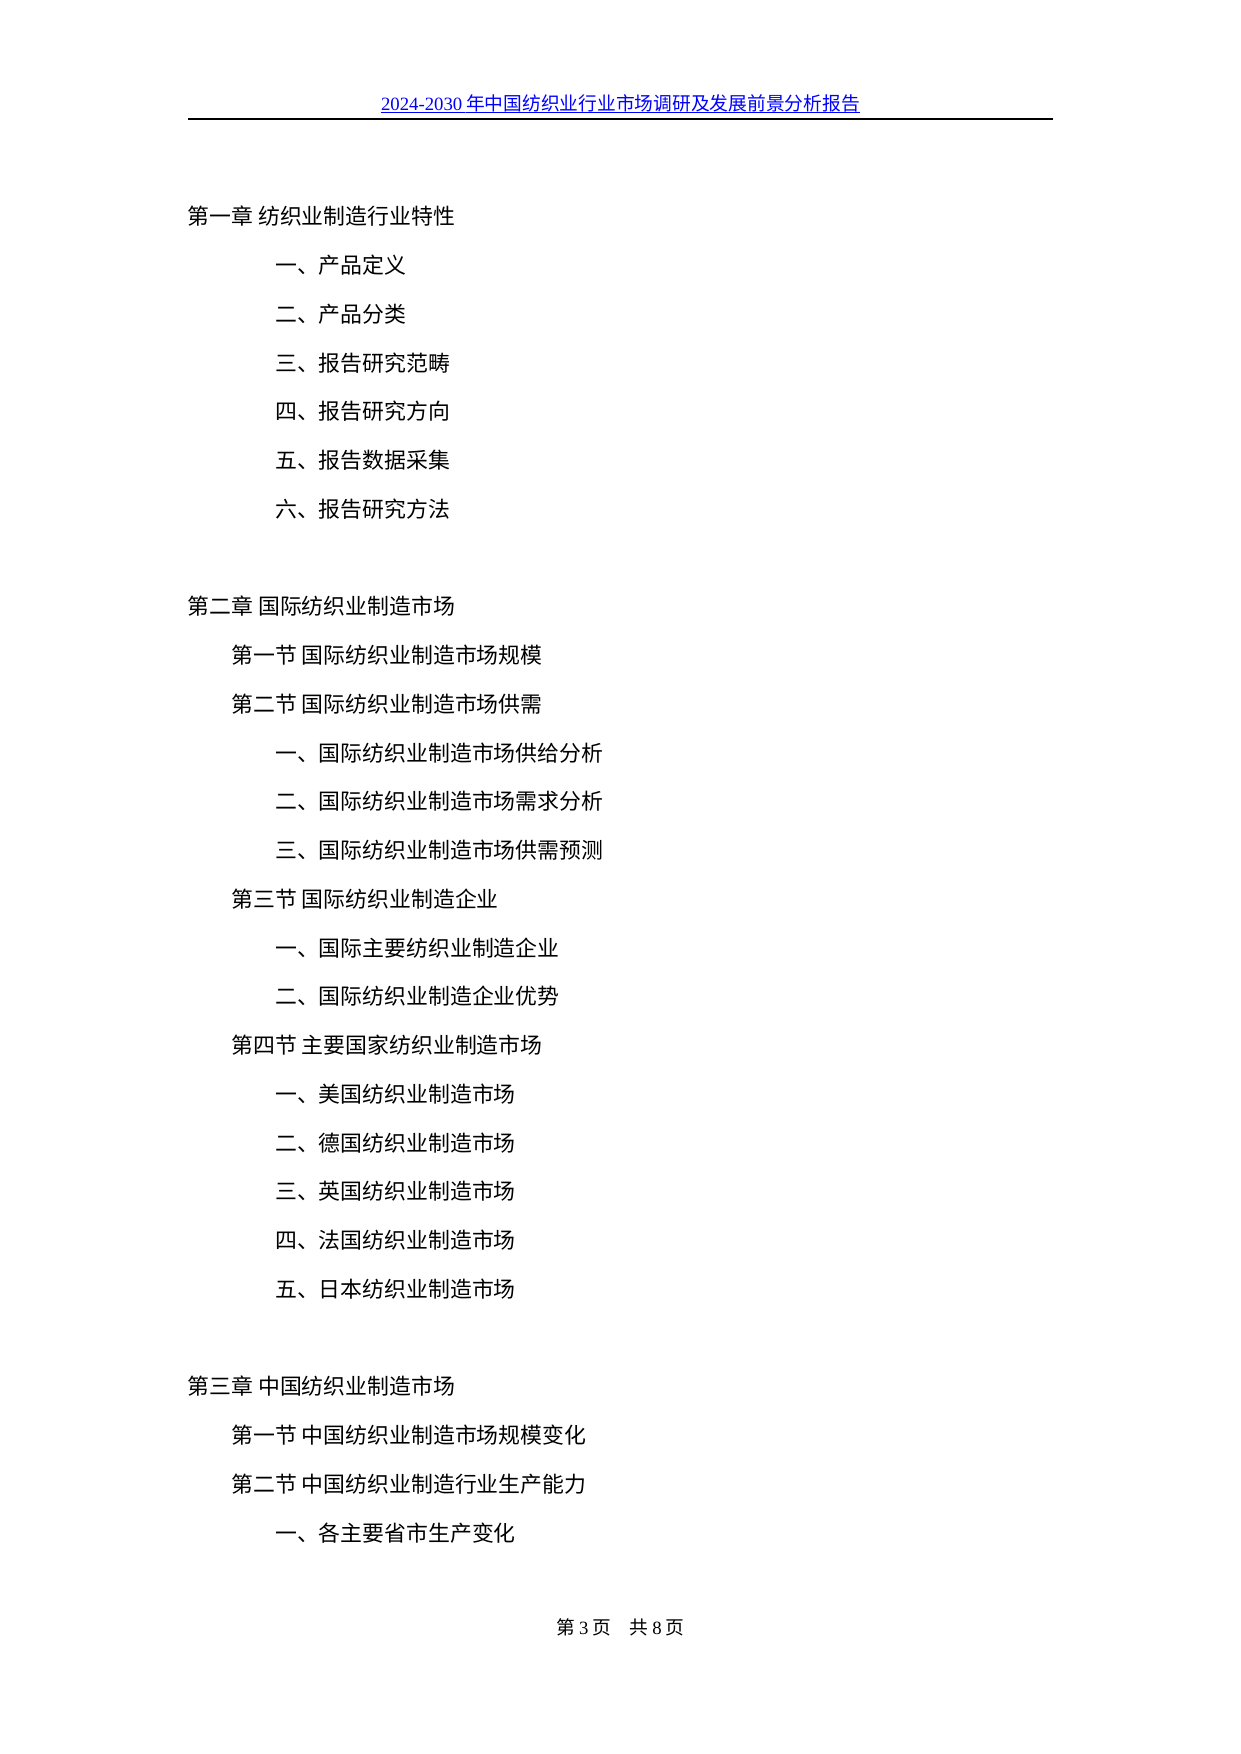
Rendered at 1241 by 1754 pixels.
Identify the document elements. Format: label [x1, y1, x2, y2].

text [187, 150, 1053, 1548]
